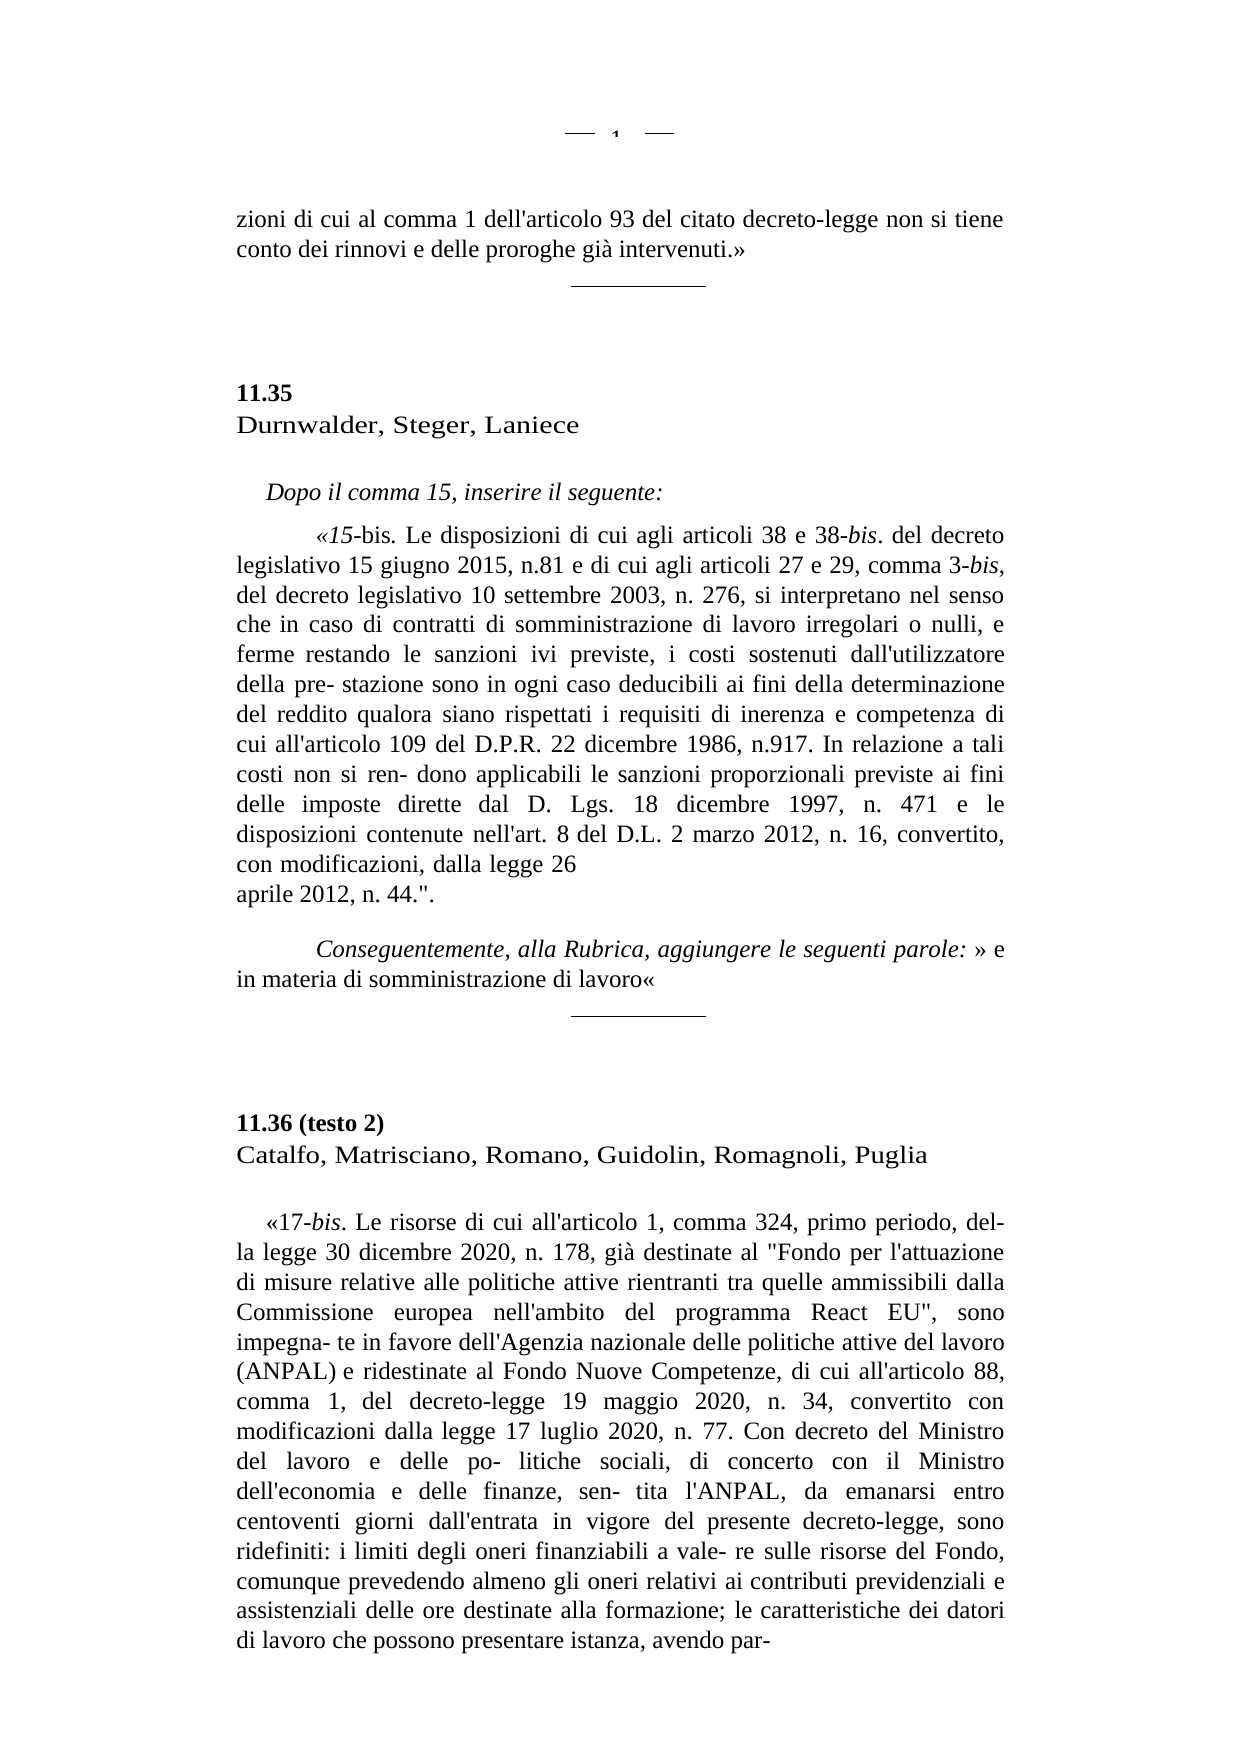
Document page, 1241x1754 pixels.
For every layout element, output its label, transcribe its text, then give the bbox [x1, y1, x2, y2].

text Durnwalder, Steger, Laniece [236, 411, 1065, 439]
text Catalfo, Matrisciano, Romano, Guidolin, Romagnoli, Puglia [236, 1140, 1065, 1169]
text Conseguentemente, alla Rubrica, aggiungere le seguenti parole: » e in materia di somministrazione di lavoro« [236, 934, 1005, 992]
text «17-bis. Le risorse di cui all'articolo 1, comma 324, primo periodo, del- la legge 30 dicembre 2020, n. 178, già destinate al "Fondo per l'attuazione di misure relative alle politiche attive rientranti tra quelle ammissibili dalla Commissione europea nell'ambito del programma React EU", sono impegna- te in favore dell'Agenzia nazionale delle politiche attive del lavoro (ANPAL) e ridestinate al Fondo Nuove Competenze, di cui all'articolo 88, comma 1, del decreto-legge 19 maggio 2020, n. 34, convertito con modificazioni dalla legge 17 luglio 2020, n. 77. Con decreto del Ministro del lavoro e delle po- litiche sociali, di concerto con il Ministro dell'economia e delle finanze, sen- tita l'ANPAL, da emanarsi entro centoventi giorni dall'entrata in vigore del presente decreto-legge, sono ridefiniti: i limiti degli oneri finanziabili a vale- re sulle risorse del Fondo, comunque prevedendo almeno gli oneri relativi ai contributi previdenziali e assistenziali delle ore destinate alla formazione; le caratteristiche dei datori di lavoro che possono presentare istanza, avendo par- [236, 1207, 1005, 1654]
subtitle 11.35 [236, 378, 1065, 407]
text «15-bis. Le disposizioni di cui agli articoli 38 e 38-bis. del decreto legislativo 15 giugno 2015, n.81 e di cui agli articoli 27 e 29, comma 3-bis, del decreto legislativo 10 settembre 2003, n. 276, si interpretano nel senso che in caso di contratti di somministrazione di lavoro irregolari o nulli, e ferme restando le sanzioni ivi previste, i costi sostenuti dall'utilizzatore della pre- stazione sono in ogni caso deducibili ai fini della determinazione del reddito qualora siano rispettati i requisiti di inerenza e competenza di cui all'articolo 109 del D.P.R. 22 dicembre 1986, n.917. In relazione a tali costi non si ren- dono applicabili le sanzioni proporzionali previste ai fini delle imposte dirette dal D. Lgs. 18 dicembre 1997, n. 471 e le disposizioni contenute nell'art. 8 del D.L. 2 marzo 2012, n. 16, convertito, con modificazioni, dalla legge 26 [236, 520, 1005, 877]
text aprile 2012, n. 44.". [236, 879, 1065, 907]
text Dopo il comma 15, inserire il seguente: [266, 477, 1065, 506]
subtitle 11.36 (testo 2) [236, 1108, 1065, 1137]
text zioni di cui al comma 1 dell'articolo 93 del citato decreto-legge non si tiene conto dei rinnovi e delle proroghe già intervenuti.» [236, 204, 1005, 263]
